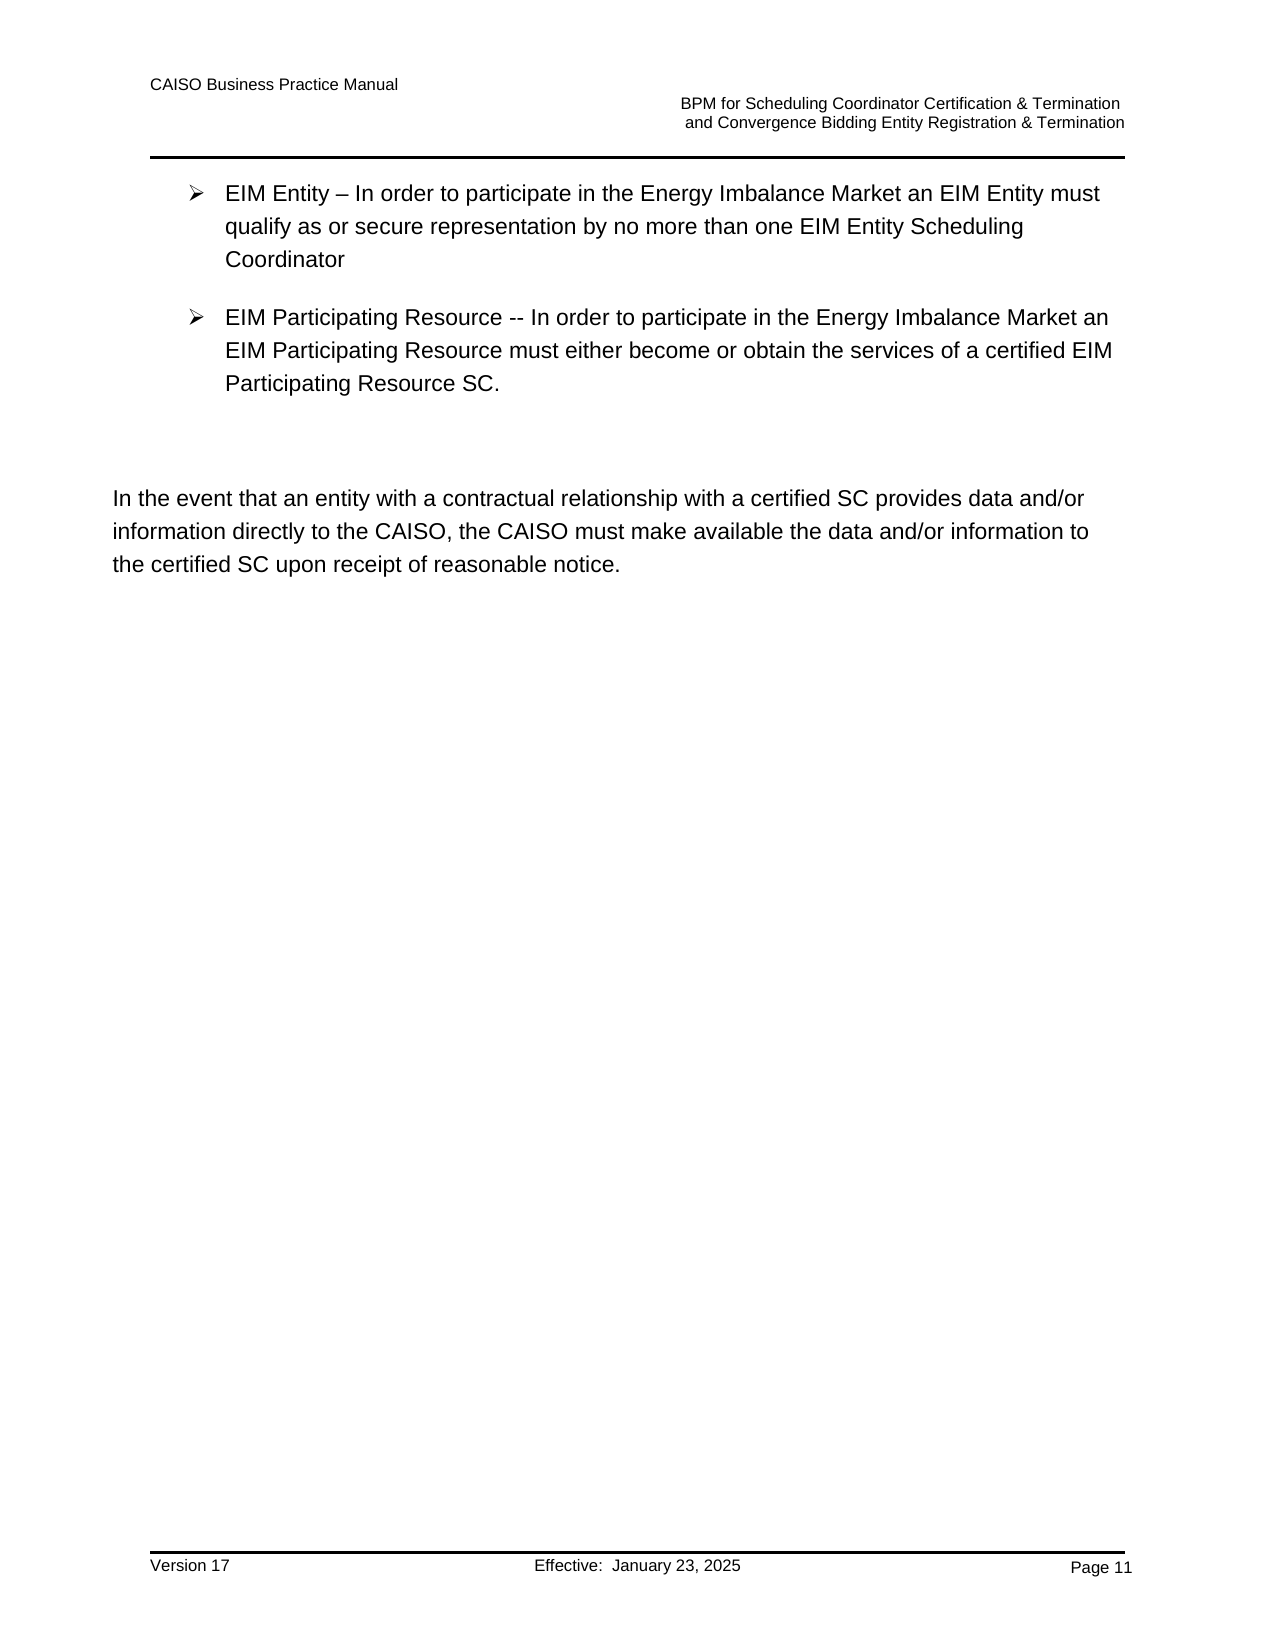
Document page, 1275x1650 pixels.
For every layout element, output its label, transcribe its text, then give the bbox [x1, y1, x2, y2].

text In the event that an entity with a contractual relationship with a certified SC provides data and/or information directly to the CAISO, the CAISO must make available the data and/or information to the certified SC upon receipt of reasonable notice. [112, 485, 1125, 578]
list EIM Participating Resource -- In order to participate in the Energy Imbalance Market an EIM Participating Resource must either become or obtain the services of a certified EIM Participating Resource SC. [187, 304, 1125, 396]
list EIM Entity – In order to participate in the Energy Imbalance Market an EIM Entity must qualify as or secure representation by no more than one EIM Entity Scheduling Coordinator [187, 180, 1125, 272]
